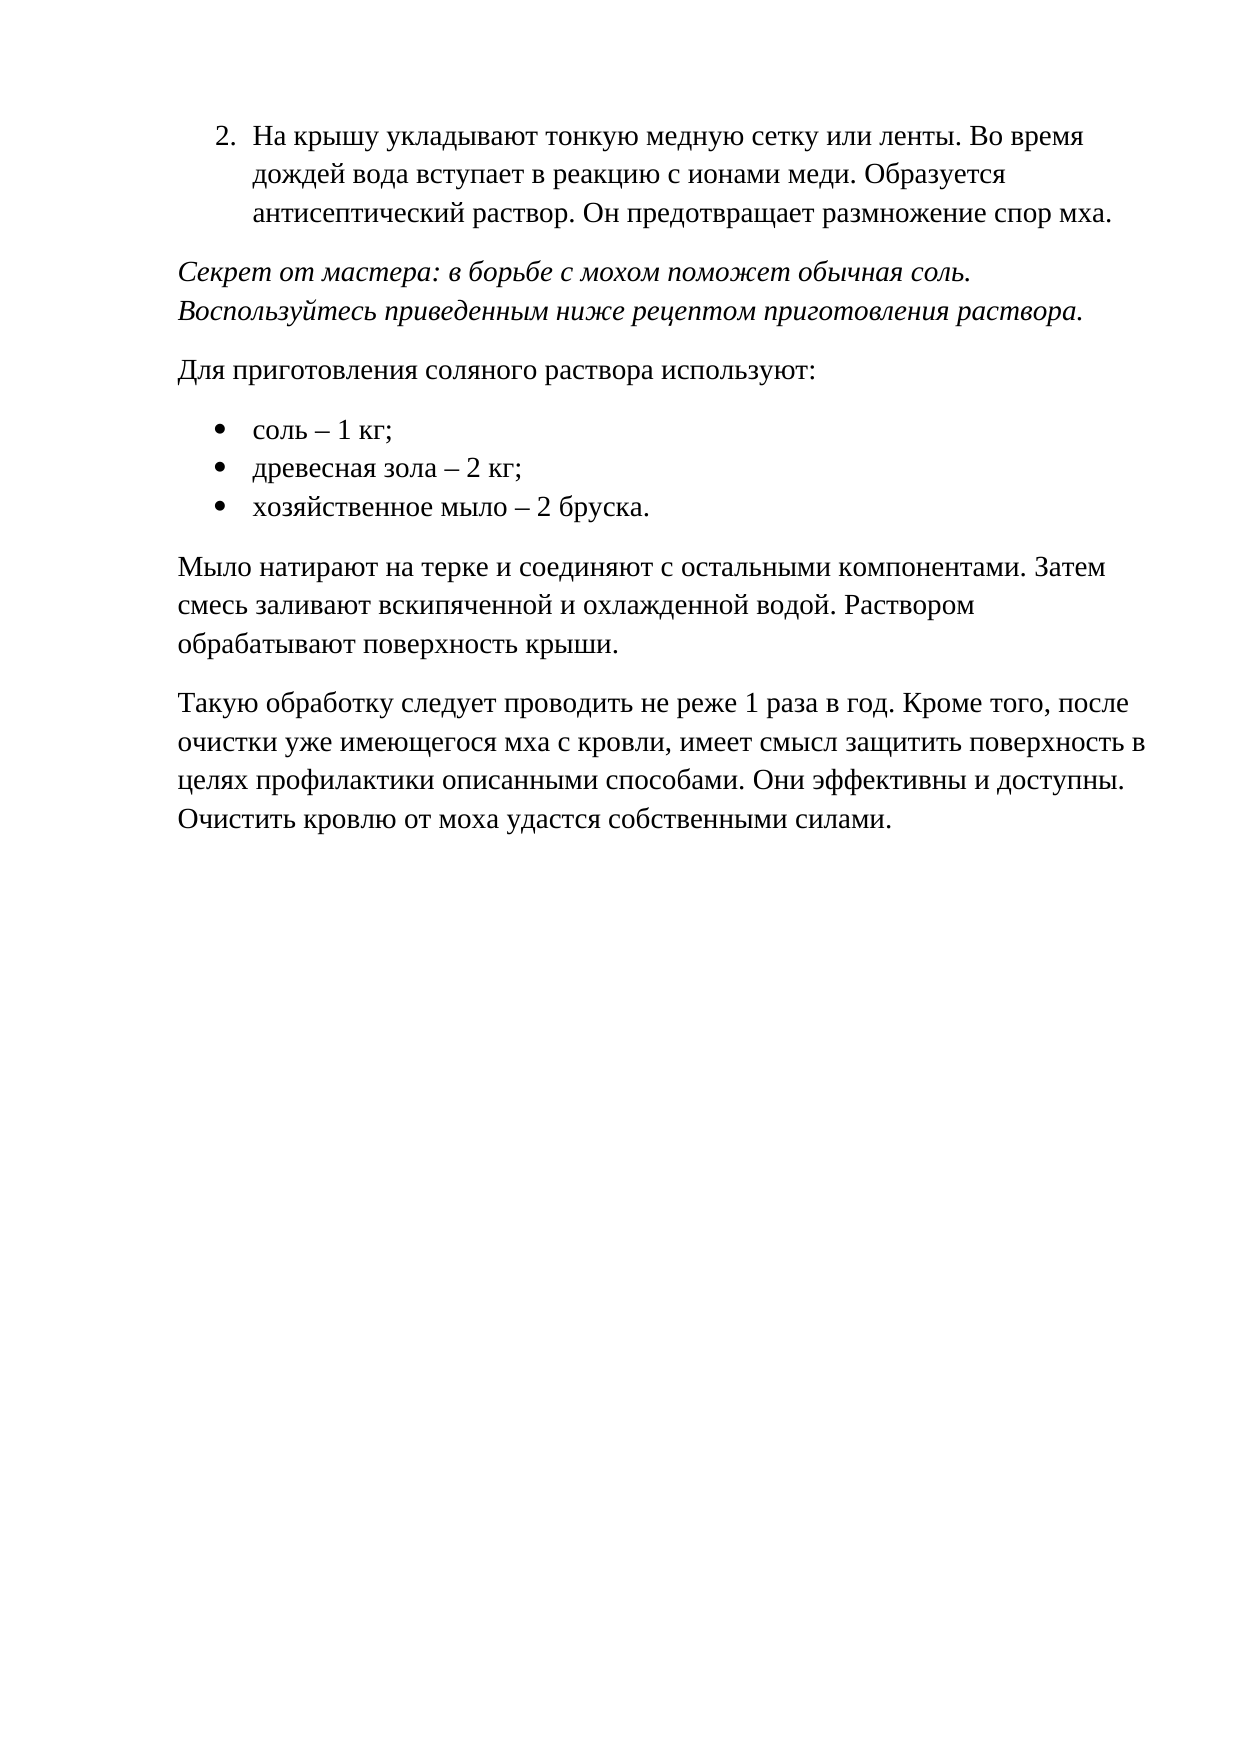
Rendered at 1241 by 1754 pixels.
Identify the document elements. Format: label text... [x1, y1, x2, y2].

list хозяйственное мыло – 2 бруска. [215, 489, 1152, 523]
list На крышу укладывают тонкую медную сетку или ленты. Во время дождей вода вступает в реакцию с ионами меди. Образуется антисептический раствор. Он предотвращает размножение спор мха. [215, 118, 1152, 229]
text Для приготовления соляного раствора используют: [177, 352, 1152, 386]
text Мыло натирают на терке и соединяют с остальными компонентами. Затем смесь заливают вскипяченной и охлажденной водой. Раствором обрабатывают поверхность крыши. [177, 549, 1152, 659]
text Такую обработку следует проводить не реже 1 раза в год. Кроме того, после очистки уже имеющегося мха с кровли, имеет смысл защитить поверхность в целях профилактики описанными способами. Они эффективны и доступны. Очистить кровлю от моха удастся собственными силами. [177, 685, 1152, 834]
list соль – 1 кг; [215, 412, 1152, 446]
list древесная зола – 2 кг; [215, 451, 1152, 484]
text Секрет от мастера: в борьбе с мохом поможет обычная соль. Воспользуйтесь приведенным ниже рецептом приготовления раствора. [177, 254, 1152, 327]
